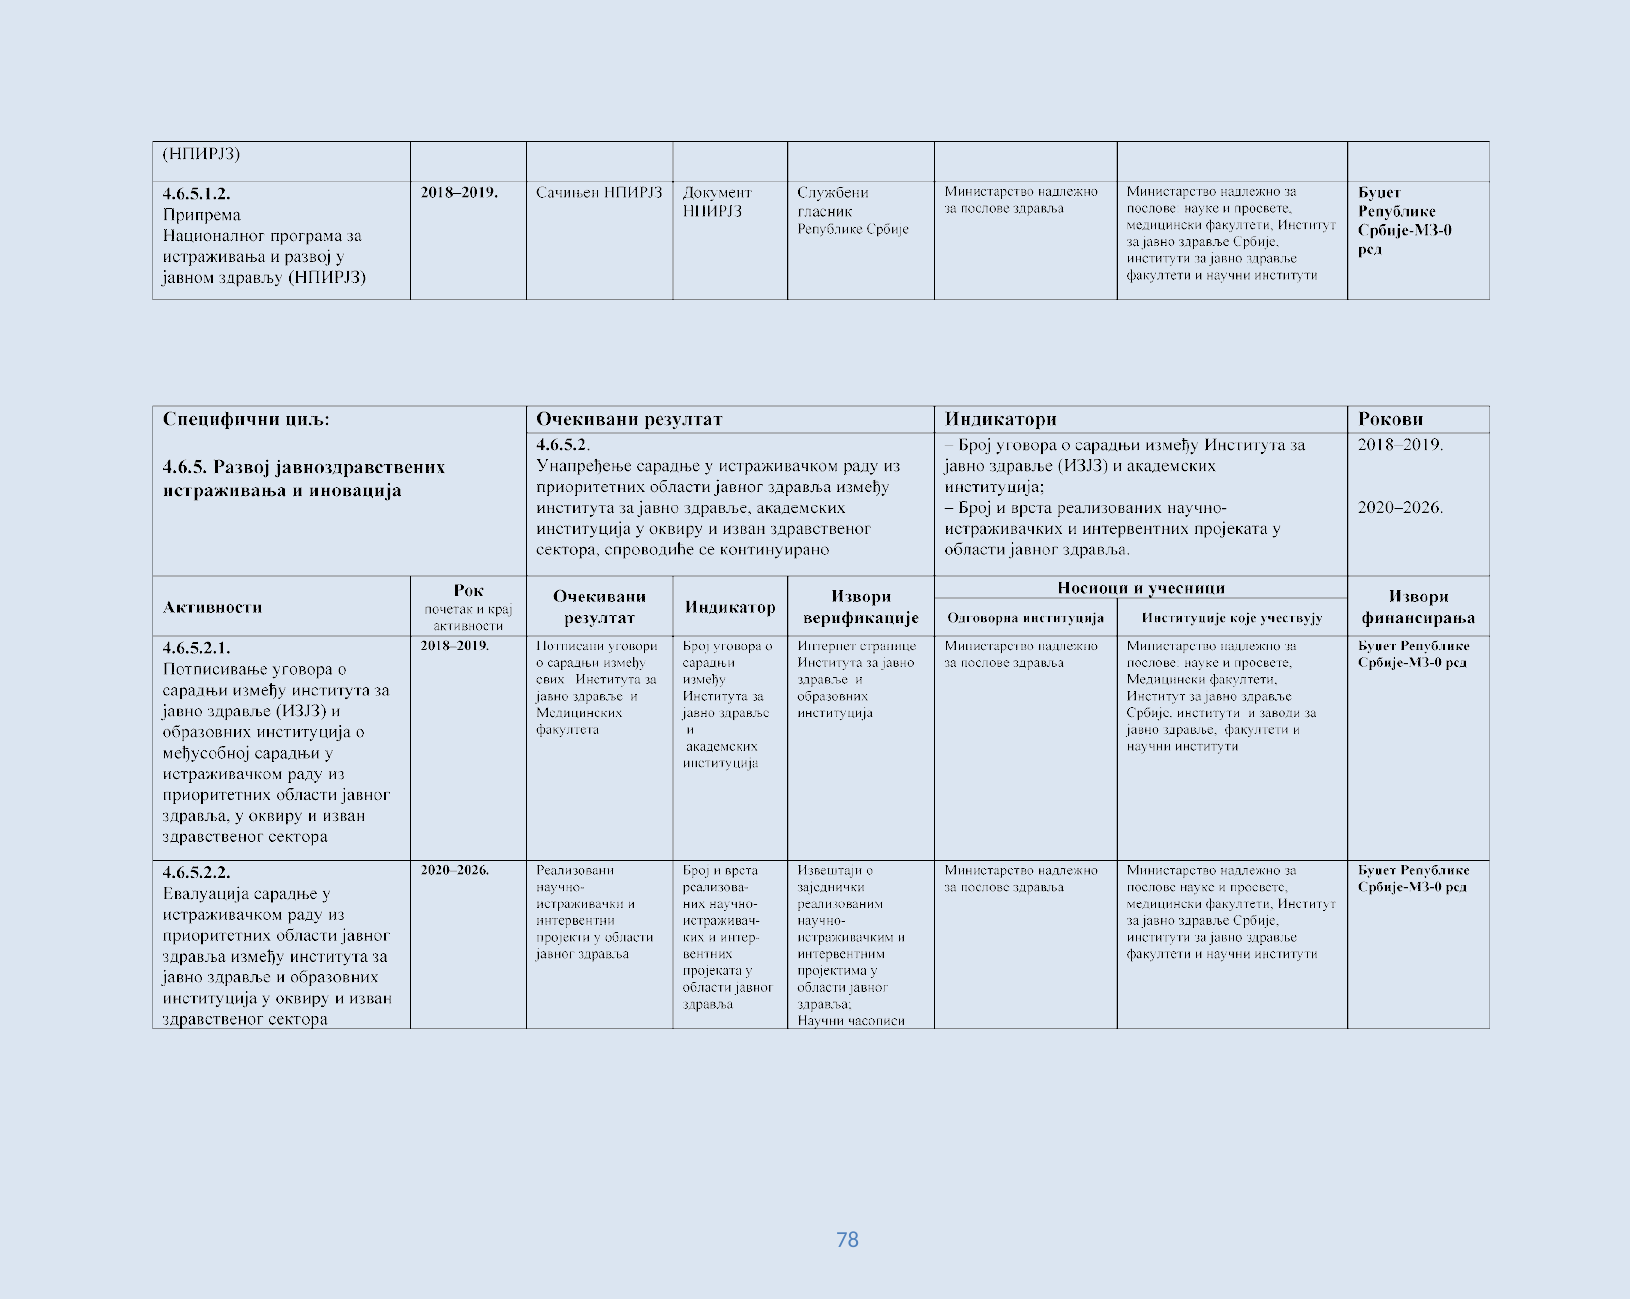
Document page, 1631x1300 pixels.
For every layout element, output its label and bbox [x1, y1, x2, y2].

picture [152, 141, 1490, 1029]
